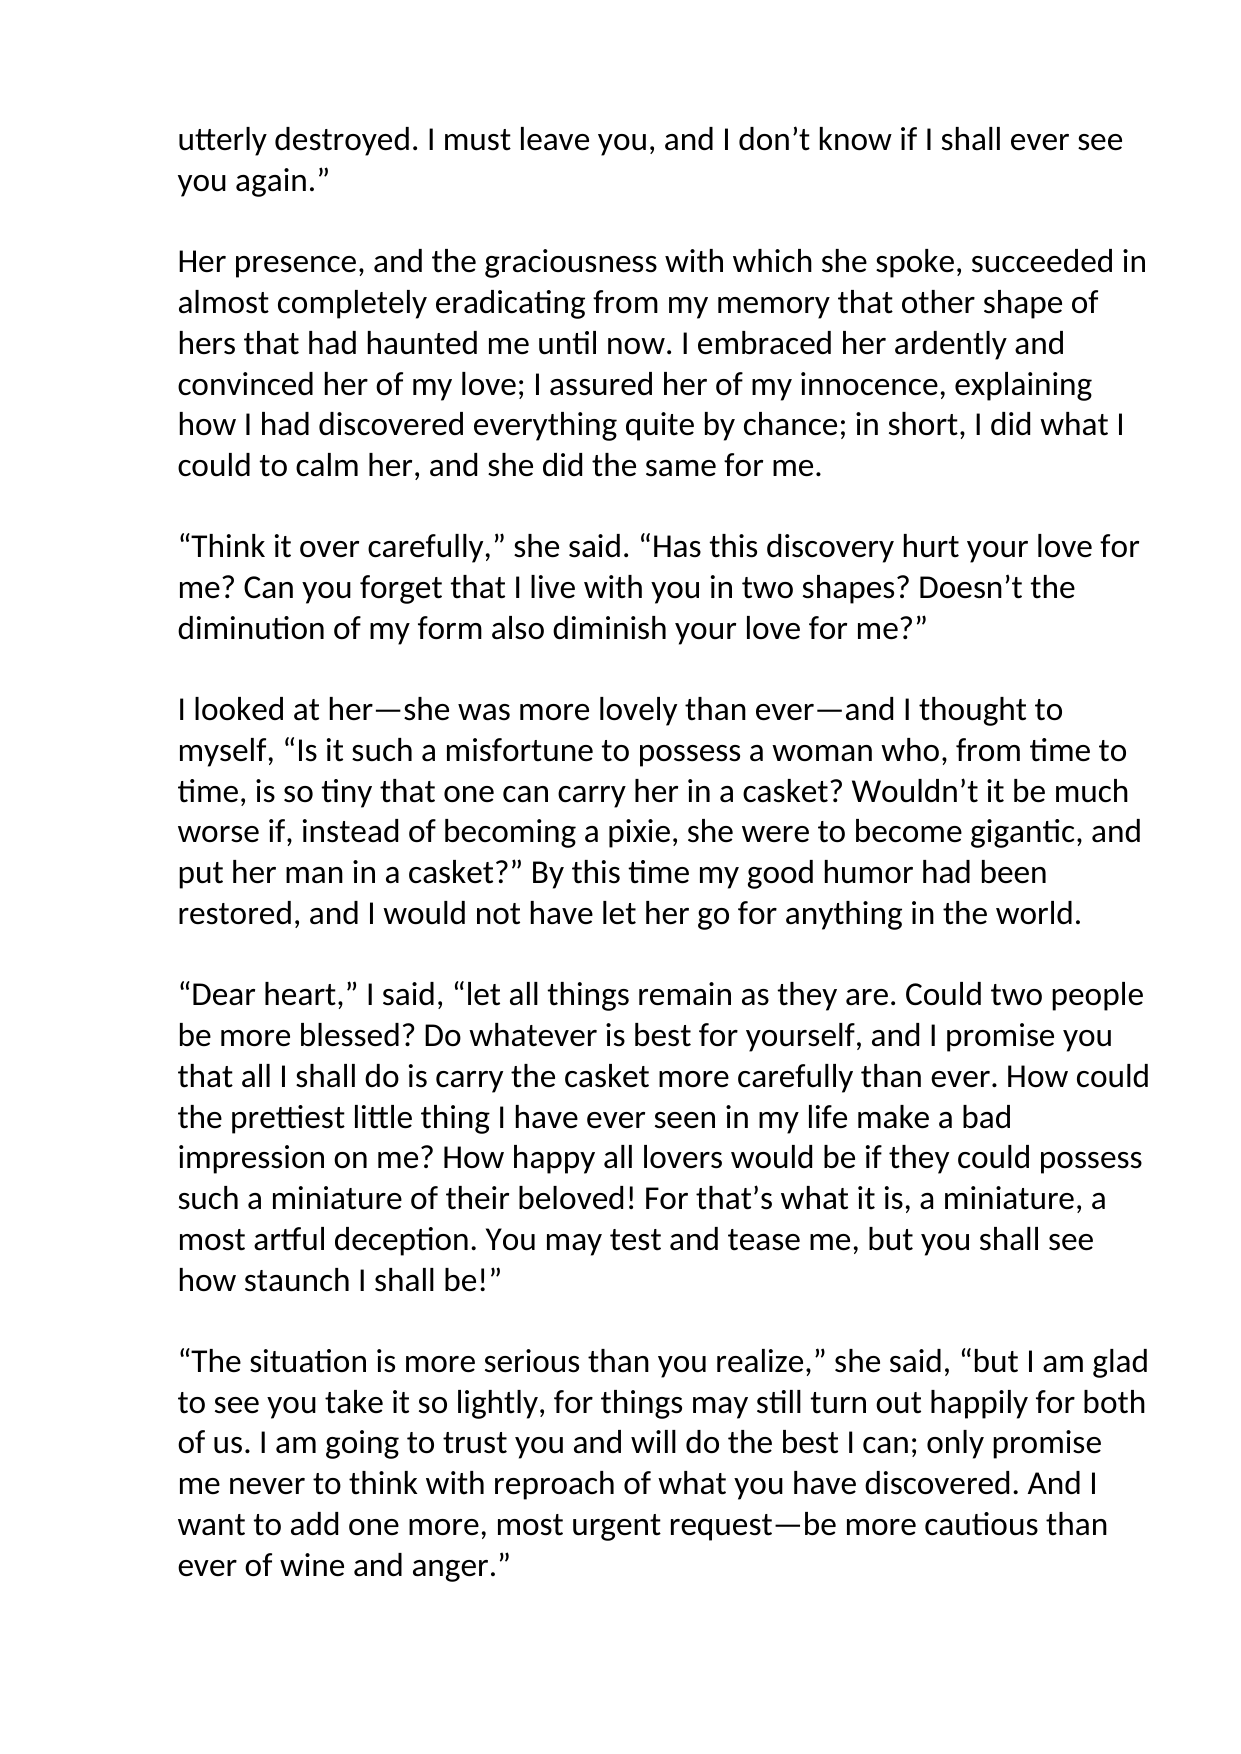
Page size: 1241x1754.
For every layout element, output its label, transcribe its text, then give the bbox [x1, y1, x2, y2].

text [177, 118, 1152, 199]
text “The situation is more serious than you realize,” she said, “but I am glad to see you take it so lightly, for things may still turn out happily for both of us. I am going to trust you and will do the best I can; only promise me never to think with reproach of what you have discovered. And I want to add one more, most urgent request—be more cautious than ever of wine and anger.” [177, 1340, 1152, 1584]
text I looked at her—she was more lovely than ever—and I thought to myself, “Is it such a misfortune to possess a woman who, from time to time, is so tiny that one can carry her in a casket? Wouldn’t it be much worse if, instead of becoming a pixie, she were to become gigantic, and put her man in a casket?” By this time my good humor had been restored, and I would not have let her go for anything in the world. [177, 688, 1152, 933]
text “Dear heart,” I said, “let all things remain as they are. Could two people be more blessed? Do whatever is best for yourself, and I promise you that all I shall do is carry the casket more carefully than ever. How could the prettiest little thing I have ever seen in my life make a bad impression on me? How happy all lovers would be if they could possess such a miniature of their beloved! For that’s what it is, a miniature, a most artful deception. You may test and tease me, but you shall see how staunch I shall be!” [177, 973, 1152, 1299]
text Her presence, and the graciousness with which she spoke, succeeded in almost completely eradicating from my memory that other shape of hers that had haunted me until now. I embraced her ardently and convinced her of my love; I assured her of my innocence, explaining how I had discovered everything quite by chance; in short, I did what I could to calm her, and she did the same for me. [177, 240, 1152, 485]
text “Think it over carefully,” she said. “Has this discovery hurt your love for me? Can you forget that I live with you in two shapes? Doesn’t the diminution of my form also diminish your love for me?” [177, 525, 1152, 648]
